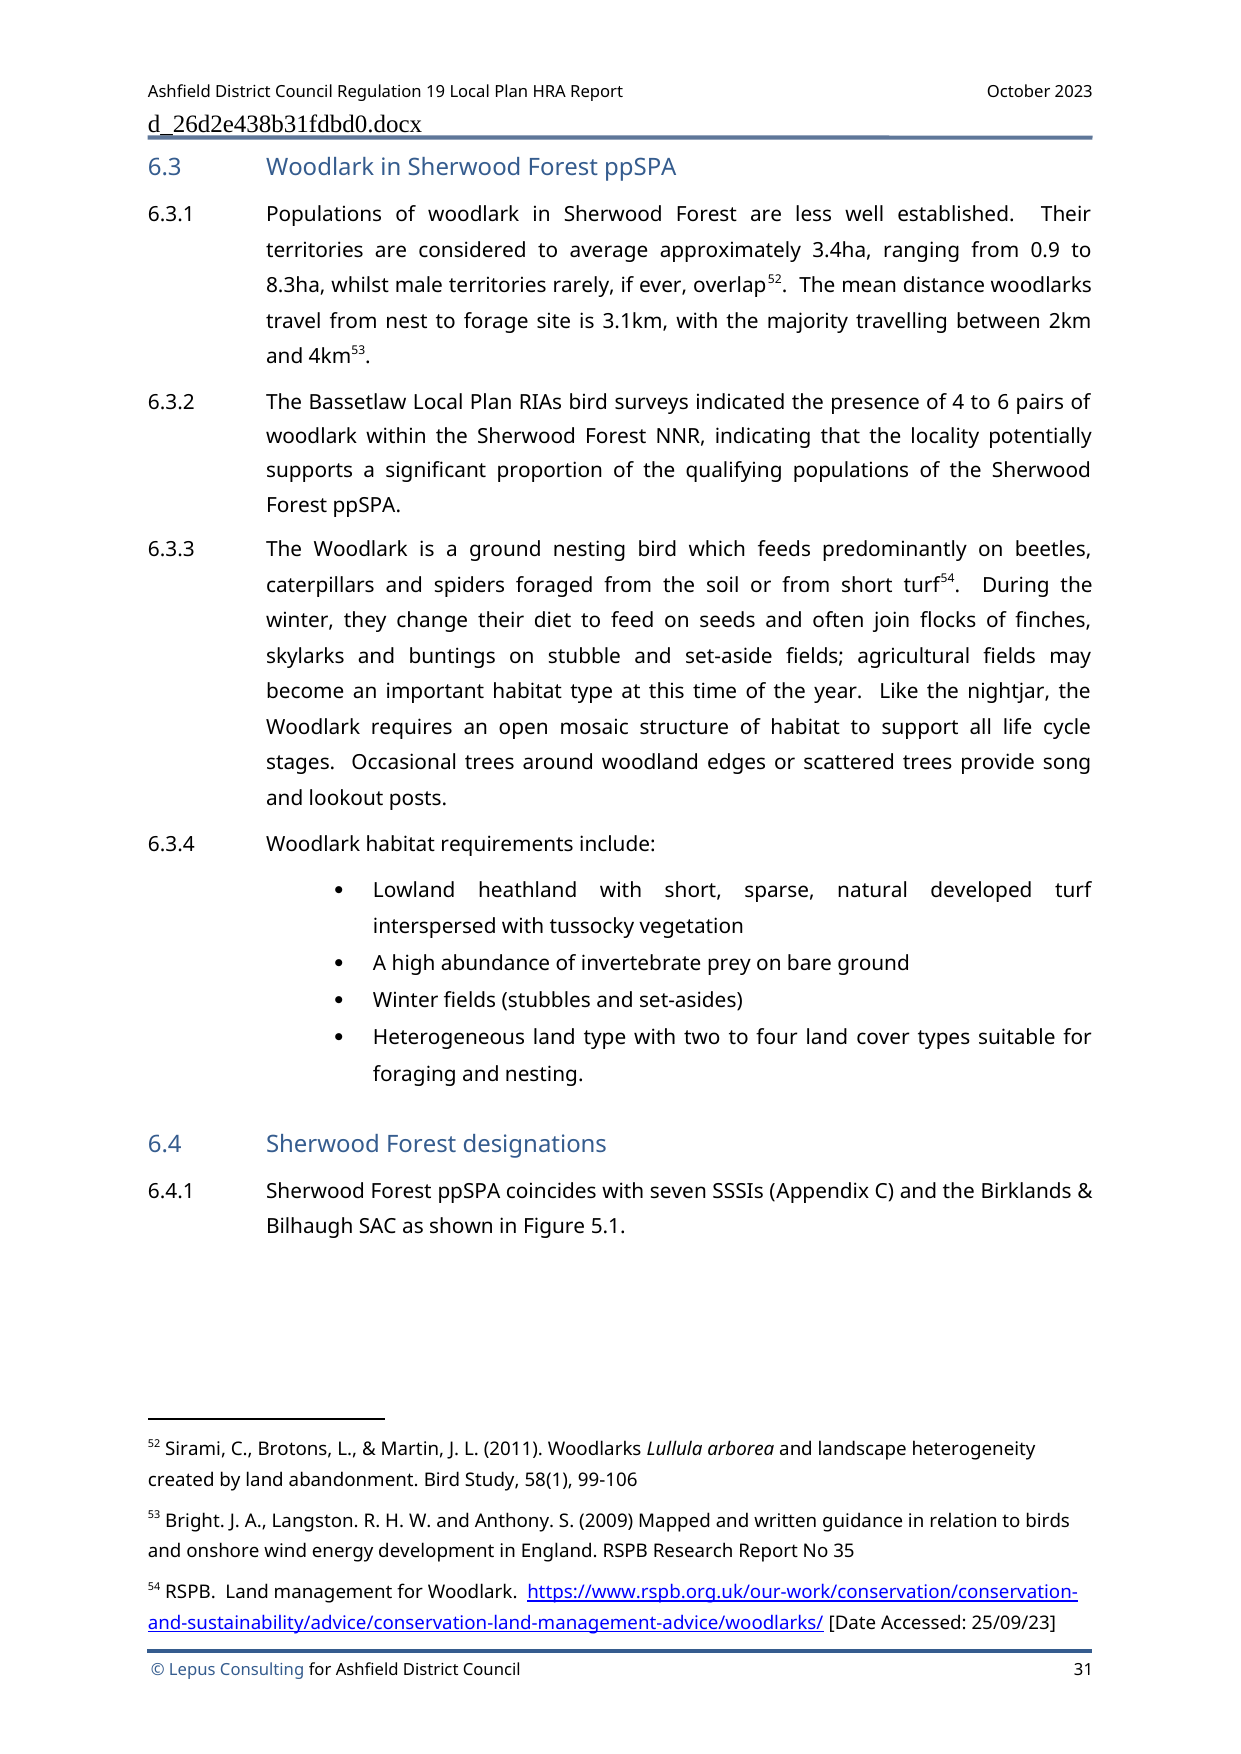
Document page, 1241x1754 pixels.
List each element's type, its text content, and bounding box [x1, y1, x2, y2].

subtitle Sherwood Forest designations [148, 1127, 1092, 1160]
subtitle The Bassetlaw Local Plan RIAs bird surveys indicated the presence of 4 to 6 pairs of woodlark within the Sherwood Forest NNR, indicating that the locality potentially supports a significant proportion of the qualifying populations of the Sherwood Forest ppSPA. [148, 387, 1092, 518]
subtitle Woodlark habitat requirements include: [148, 829, 1092, 857]
subtitle The Woodlark is a ground nesting bird which feeds predominantly on beetles, caterpillars and spiders foraged from the soil or from short turf. During the winter, they change their diet to feed on seeds and often join flocks of finches, skylarks and buntings on stubble and set-aside fields; agricultural fields may become an important habitat type at this time of the year. Like the nightjar, the Woodlark requires an open mosaic structure of habitat to support all life cycle stages. Occasional trees around woodland edges or scattered trees provide song and lookout posts. [148, 534, 1092, 811]
text A high abundance of invertebrate prey on bare ground [335, 948, 1092, 977]
text Heterogeneous land type with two to four land cover types suitable for foraging and nesting. [335, 1022, 1092, 1087]
subtitle Sherwood Forest ppSPA coincides with seven SSSIs (Appendix C) and the Birklands & Bilhaugh SAC as shown in Figure 5.1. [148, 1177, 1092, 1239]
text Lowland heathland with short, sparse, natural developed turf interspersed with tussocky vegetation [335, 875, 1092, 940]
text Winter fields (stubbles and set-asides) [335, 985, 1092, 1014]
subtitle Populations of woodlark in Sherwood Forest are less well established. Their territories are considered to average approximately 3.4ha, ranging from 0.9 to 8.3ha, whilst male territories rarely, if ever, overlap. The mean distance woodlarks travel from nest to forage site is 3.1km, with the majority travelling between 2km and 4km. [148, 199, 1092, 370]
subtitle Woodlark in Sherwood Forest ppSPA [148, 150, 1092, 183]
